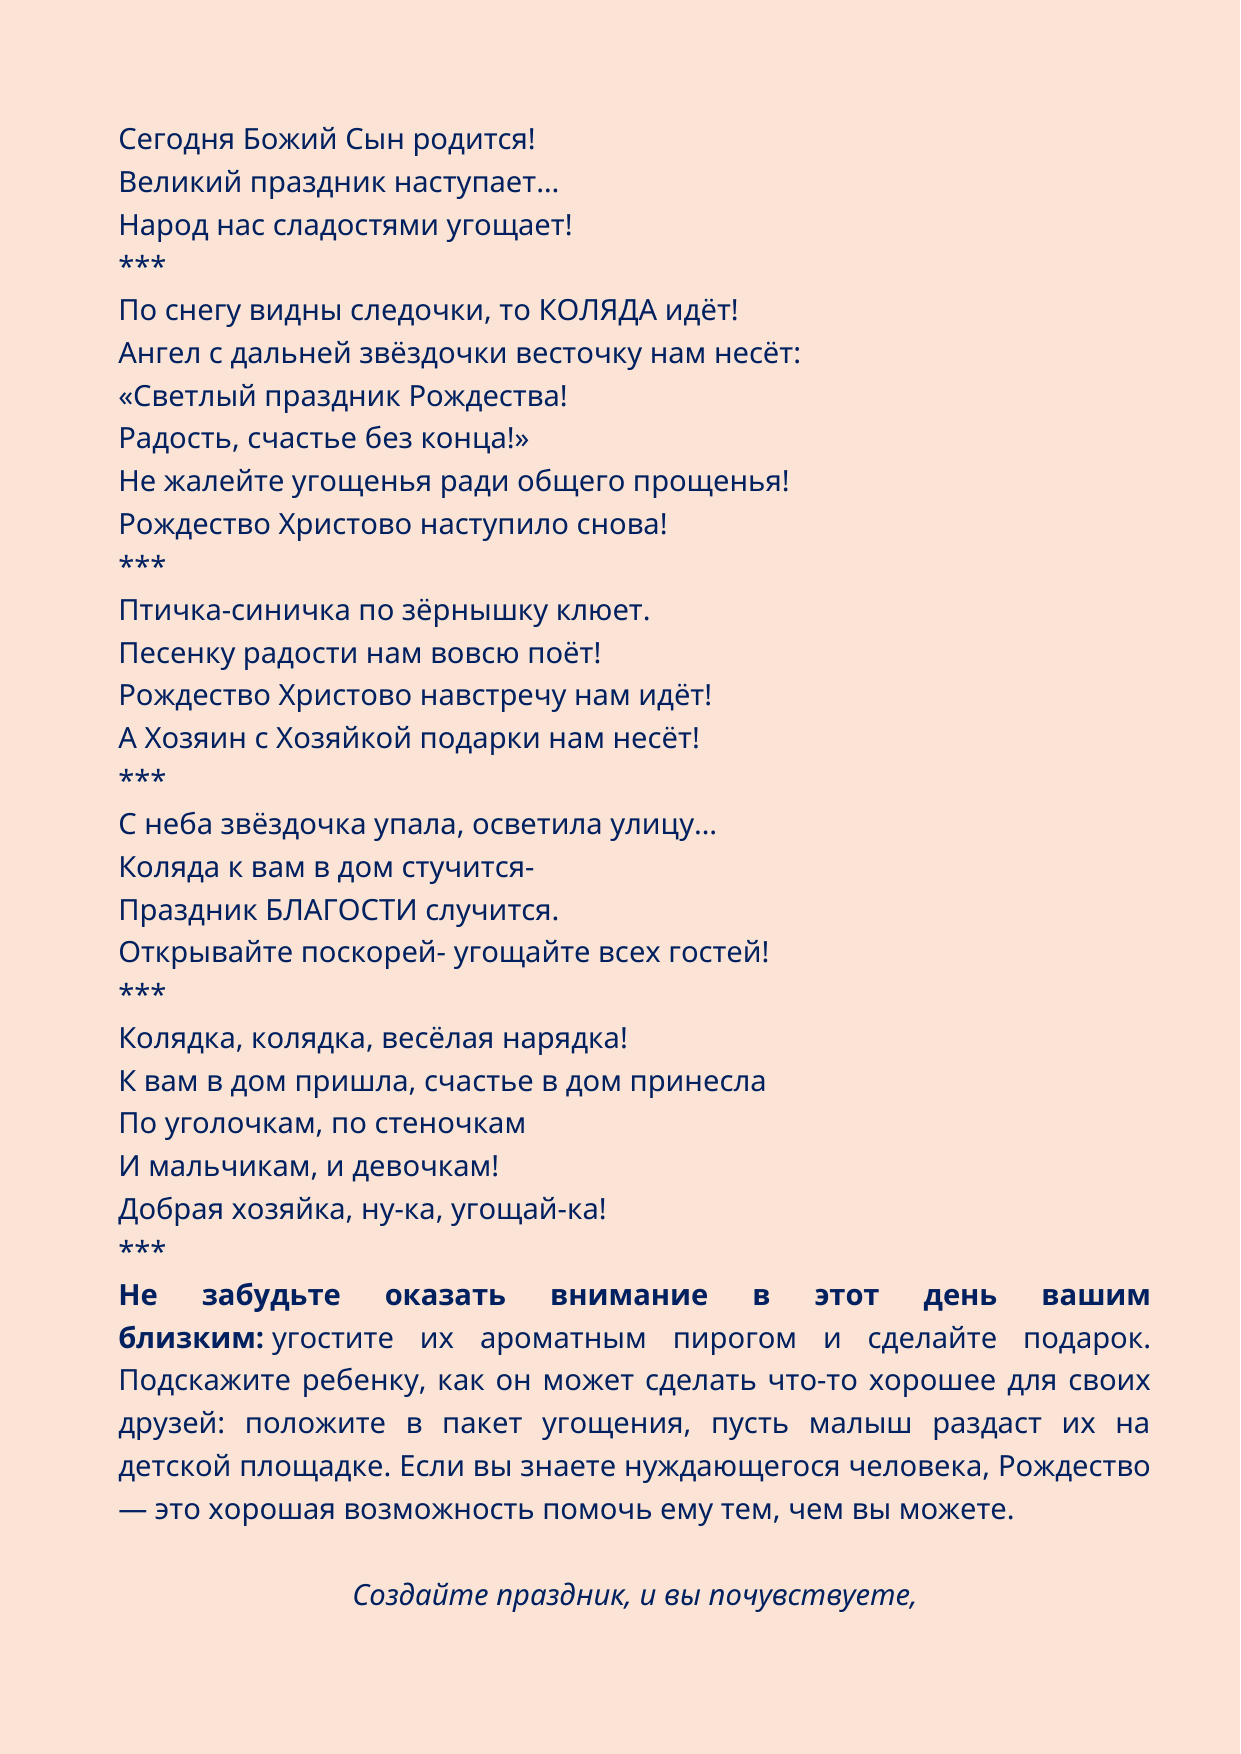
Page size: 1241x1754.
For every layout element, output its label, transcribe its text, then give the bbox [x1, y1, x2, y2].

text Не забудьте оказать внимание в этот день вашим близким: угостите их ароматным пирогом и сделайте подарок. Подскажите ребенку, как он может сделать что-то хорошее для своих друзей: положите в пакет угощения, пусть малыш раздаст их на детской площадке. Если вы знаете нуждающегося человека, Рождество — это хорошая возможность помочь ему тем, чем вы можете. [118, 1274, 1152, 1528]
text Добрая хозяйка, ну-ка, угощай-ка! [118, 1188, 1152, 1228]
text Великий праздник наступает… [118, 161, 1152, 201]
text *** [118, 974, 1152, 1014]
text *** [118, 1231, 1152, 1271]
text Сегодня Божий Сын родится! [118, 118, 1152, 158]
text Ангел с дальней звёздочки весточку нам несёт: [118, 332, 1152, 372]
text Песенку радости нам вовсю поёт! [118, 632, 1152, 672]
text А Хозяин с Хозяйкой подарки нам несёт! [118, 717, 1152, 757]
text *** [118, 546, 1152, 586]
text *** [118, 760, 1152, 800]
text Не жалейте угощенья ради общего прощенья! [118, 461, 1152, 500]
text Создайте праздник, и вы почувствуете, [118, 1574, 1152, 1613]
text Открывайте поскорей- угощайте всех гостей! [118, 932, 1152, 971]
text По уголочкам, по стеночкам [118, 1103, 1152, 1142]
text Рождество Христово навстречу нам идёт! [118, 675, 1152, 714]
text *** [118, 247, 1152, 286]
text По снегу видны следочки, то КОЛЯДА идёт! [118, 289, 1152, 329]
text Птичка-синичка по зёрнышку клюет. [118, 589, 1152, 629]
text Радость, счастье без конца!» [118, 418, 1152, 457]
text Коляда к вам в дом стучится- [118, 846, 1152, 886]
text Рождество Христово наступило снова! [118, 503, 1152, 543]
text К вам в дом пришла, счастье в дом принесла [118, 1060, 1152, 1100]
text С неба звёздочка упала, осветила улицу… [118, 803, 1152, 843]
text Народ нас сладостями угощает! [118, 204, 1152, 243]
text «Светлый праздник Рождества! [118, 375, 1152, 415]
text И мальчикам, и девочкам! [118, 1146, 1152, 1185]
text Праздник БЛАГОСТИ случится. [118, 889, 1152, 928]
text Колядка, колядка, весёлая нарядка! [118, 1017, 1152, 1057]
